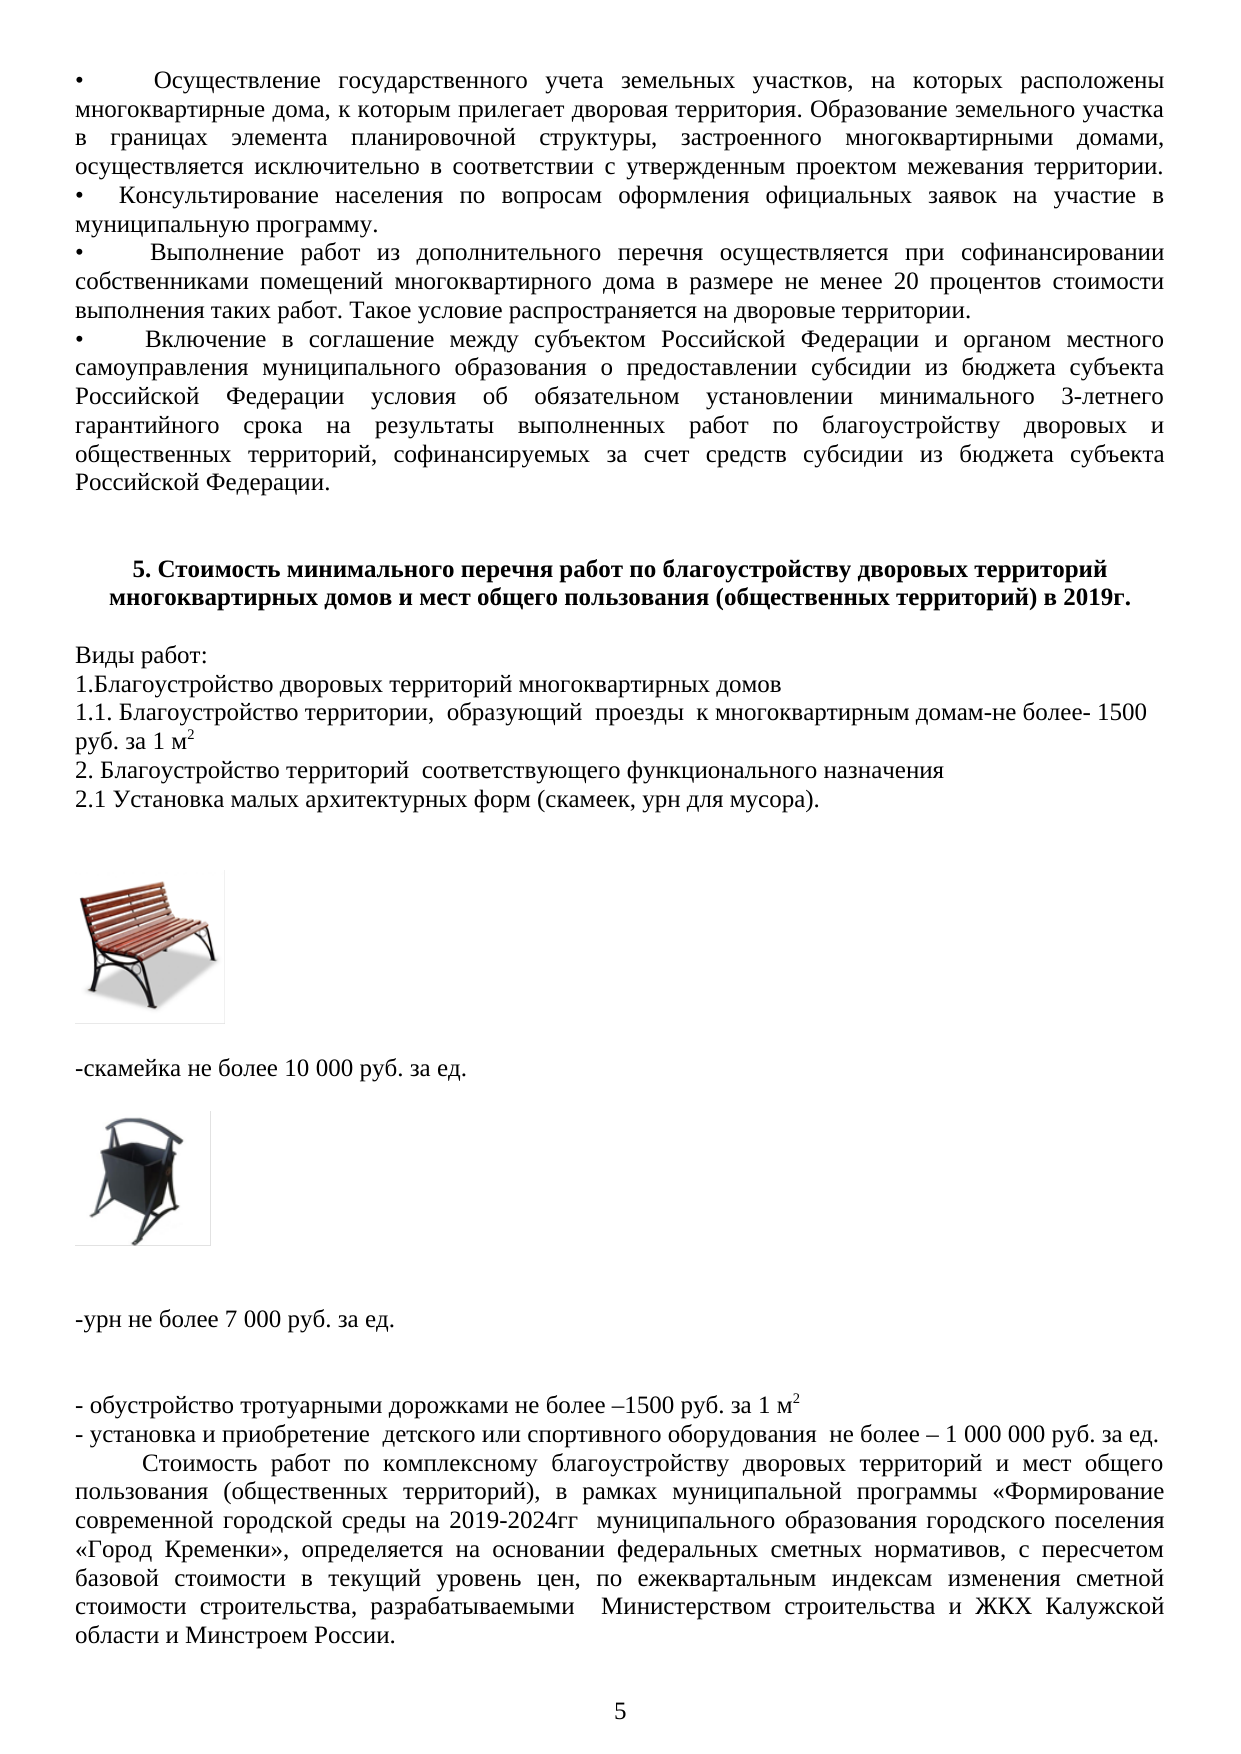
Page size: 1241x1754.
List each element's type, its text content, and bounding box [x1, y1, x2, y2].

text Стоимость работ по комплексному благоустройству дворовых территорий и мест общего пользования (общественных территорий), в рамках муниципальной программы «Формирование современной городской среды на 2019-2024гг муниципального образования городского поселения «Город Кременки», определяется на основании федеральных сметных нормативов, с пересчетом базовой стоимости в текущий уровень цен, по ежеквартальным индексам изменения сметной стоимости строительства, разрабатываемыми Министерством строительства и ЖКХ Калужской области и Минстроем России. [75, 1448, 1165, 1649]
text • Включение в соглашение между субъектом Российской Федерации и органом местного самоуправления муниципального образования о предоставлении субсидии из бюджета субъекта Российской Федерации условия об обязательном установлении минимального 3-летнего гарантийного срока на результаты выполненных работ по благоустройству дворовых и общественных территорий, софинансируемых за счет средств субсидии из бюджета субъекта Российской Федерации. [75, 324, 1165, 496]
text 2.1 Установка малых архитектурных форм (скамеек, урн для мусора). [75, 784, 1165, 812]
text - установка и приобретение детского или спортивного оборудования не более – 1 000 000 руб. за ед. [75, 1419, 1165, 1448]
text 5. Стоимость минимального перечня работ по благоустройству дворовых территорий [75, 554, 1165, 582]
text -урн не более 7 000 руб. за ед. [75, 1304, 1165, 1333]
picture [75, 870, 226, 1025]
text Виды работ: [75, 640, 1165, 669]
text - обустройство тротуарными дорожками не более –1500 руб. за 1 м2 [75, 1390, 1165, 1419]
text 2. Благоустройство территорий соответствующего функционального назначения [75, 755, 1165, 784]
text 1.1. Благоустройство территории, образующий проезды к многоквартирным домам-не более- 1500 руб. за 1 м2 [75, 697, 1165, 755]
text многоквартирных домов и мест общего пользования (общественных территорий) в 2019г. [75, 582, 1165, 611]
text 1.Благоустройство дворовых территорий многоквартирных домов [75, 669, 1165, 697]
text • Выполнение работ из дополнительного перечня осуществляется при софинансировании собственниками помещений многоквартирного дома в размере не менее 20 процентов стоимости выполнения таких работ. Такое условие распространяется на дворовые территории. [75, 237, 1165, 324]
picture [75, 1111, 212, 1247]
text • Осуществление государственного учета земельных участков, на которых расположены многоквартирные дома, к которым прилегает дворовая территория. Образование земельного участка в границах элемента планировочной структуры, застроенного многоквартирными домами, осуществляется исключительно в соответствии с утвержденным проектом межевания территории. • Консультирование населения по вопросам оформления официальных заявок на участие в муниципальную программу. [75, 65, 1165, 237]
text -скамейка не более 10 000 руб. за ед. [75, 1053, 1165, 1082]
